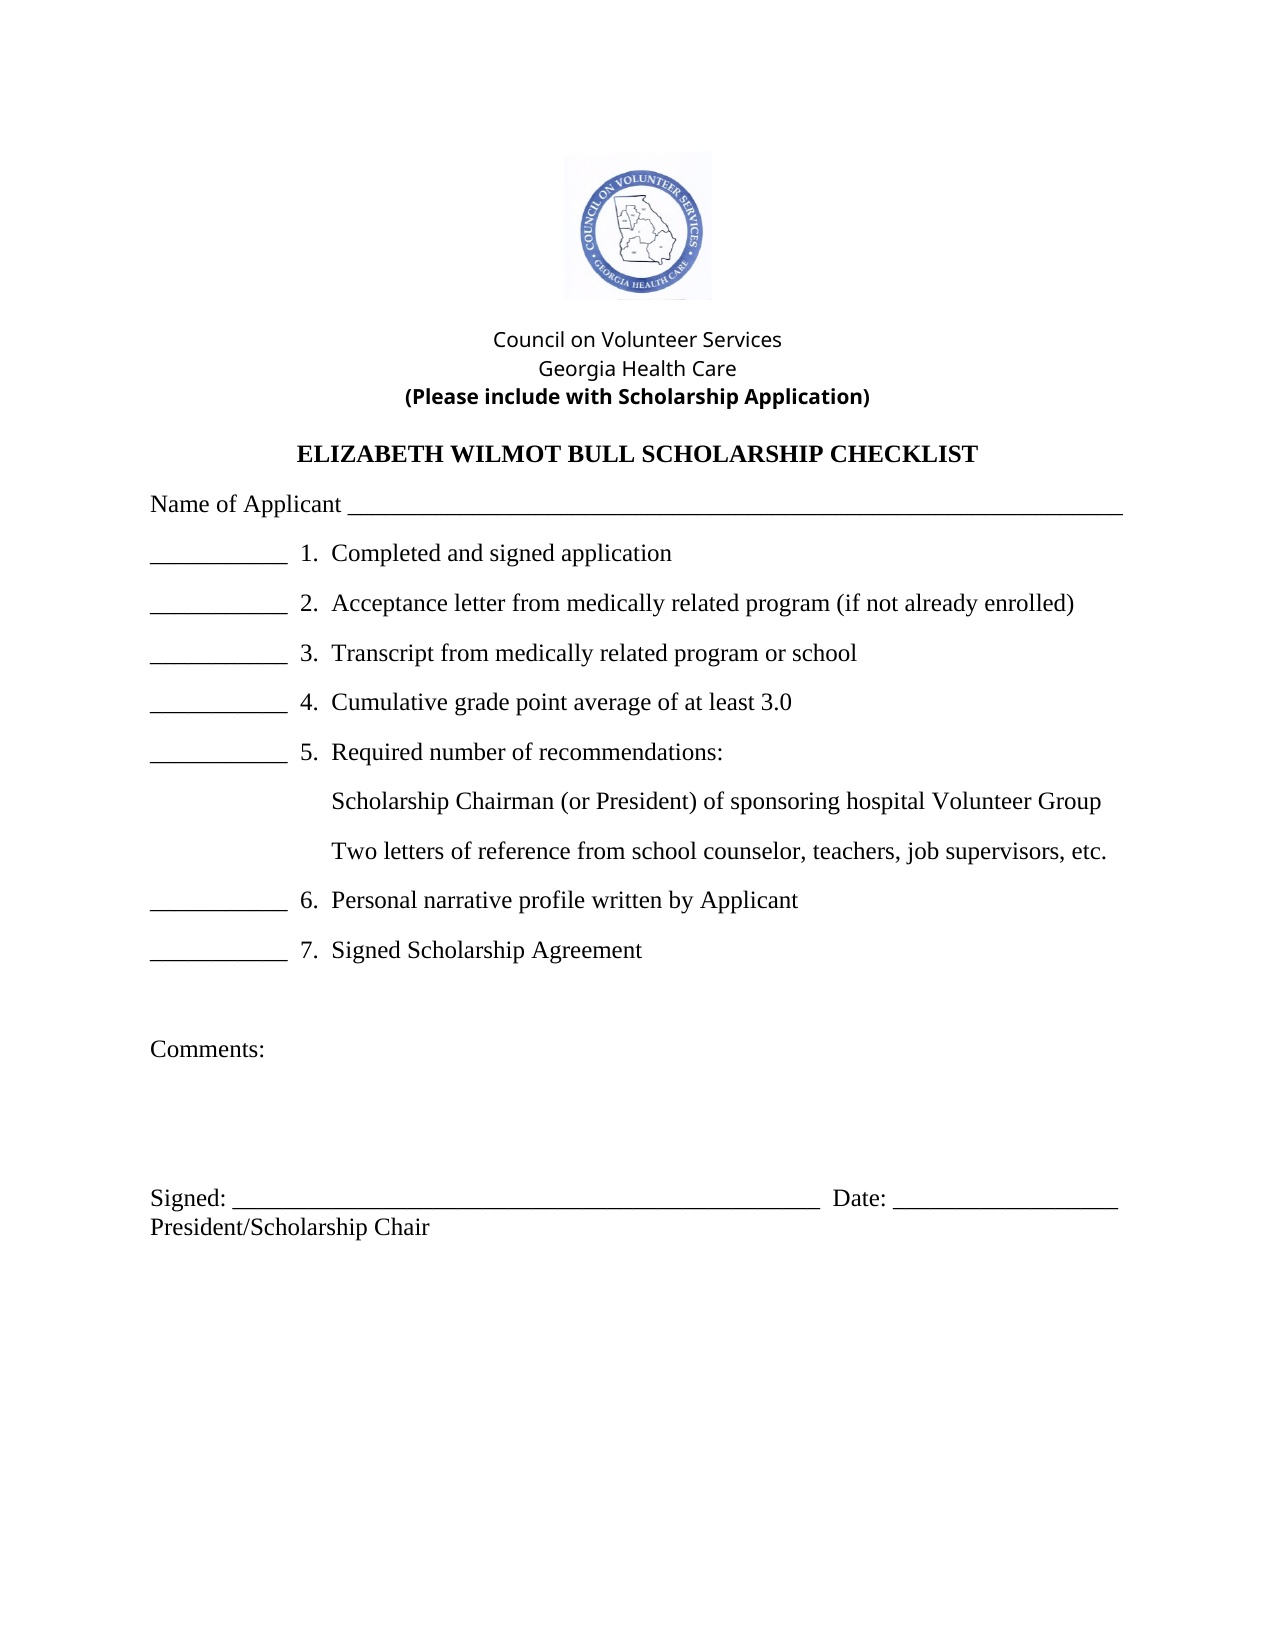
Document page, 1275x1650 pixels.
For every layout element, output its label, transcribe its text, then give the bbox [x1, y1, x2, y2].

text President/Scholarship Chair [150, 1212, 1125, 1241]
text ___________ 7. Signed Scholarship Agreement [150, 935, 1125, 964]
text ___________ 1. Completed and signed application [150, 538, 1125, 567]
text Scholarship Chairman (or President) of sponsoring hospital Volunteer Group [150, 786, 1125, 815]
text Signed: _______________________________________________ Date: __________________ [150, 1183, 1125, 1212]
text ___________ 6. Personal narrative profile written by Applicant [150, 886, 1125, 914]
text ___________ 3. Transcript from medically related program or school [150, 638, 1125, 666]
text Two letters of reference from school counselor, teachers, job supervisors, etc. [150, 836, 1125, 865]
text ___________ 4. Cumulative grade point average of at least 3.0 [150, 687, 1125, 716]
text Comments: [150, 1034, 1125, 1063]
text Georgia Health Care [150, 354, 1125, 382]
picture [563, 150, 712, 300]
text ELIZABETH WILMOT BULL SCHOLARSHIP CHECKLIST [150, 439, 1125, 468]
text (Please include with Scholarship Application) [150, 382, 1125, 411]
text Name of Applicant ______________________________________________________________ [150, 489, 1125, 518]
text ___________ 2. Acceptance letter from medically related program (if not already enrolled) [150, 588, 1125, 617]
text Council on Volunteer Services [150, 326, 1125, 354]
text ___________ 5. Required number of recommendations: [150, 737, 1125, 766]
